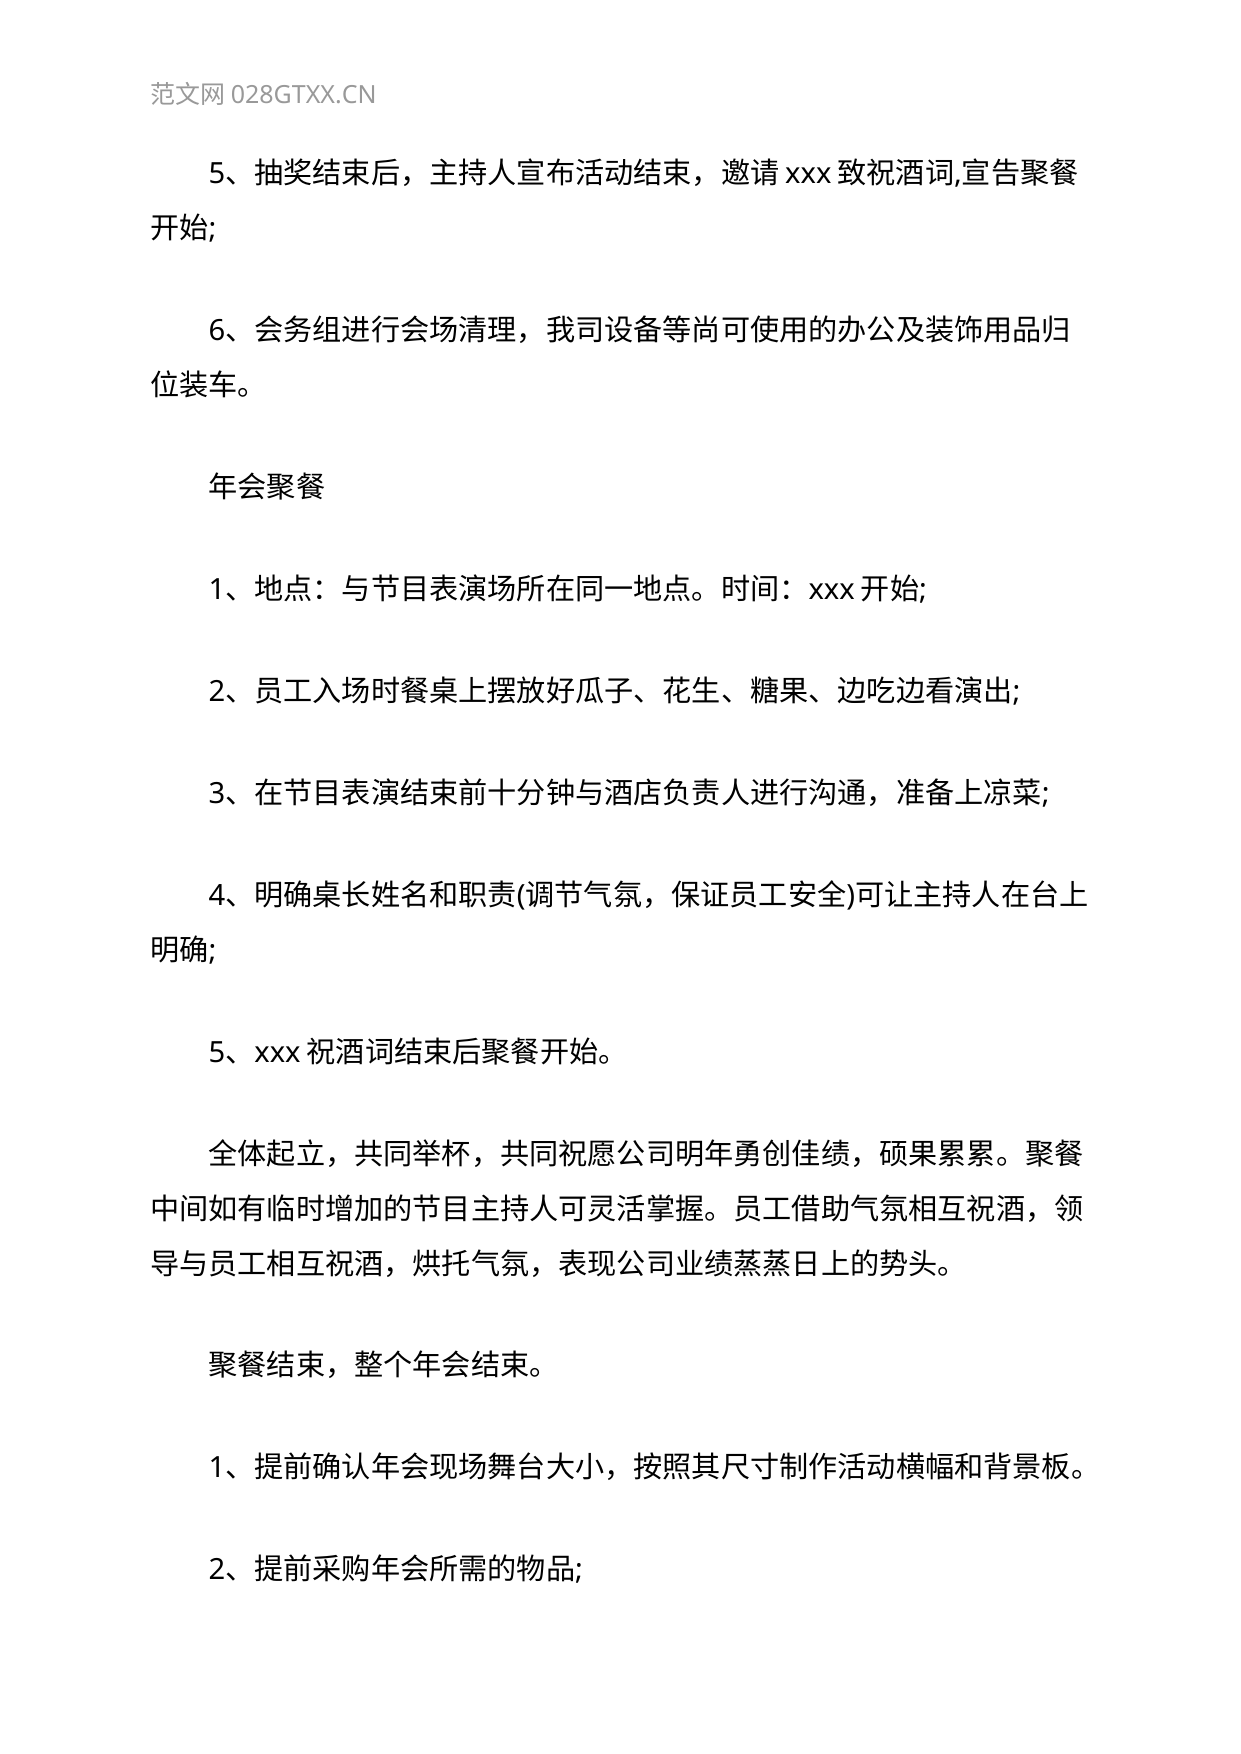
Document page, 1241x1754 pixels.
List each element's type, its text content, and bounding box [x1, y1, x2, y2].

text 3、在节目表演结束前十分钟与酒店负责人进行沟通，准备上凉菜; [150, 769, 1090, 812]
text 5、抽奖结束后，主持人宣布活动结束，邀请xxx致祝酒词,宣告聚餐开始; [150, 150, 1090, 247]
text 6、会务组进行会场清理，我司设备等尚可使用的办公及装饰用品归位装车。 [150, 307, 1090, 404]
text 全体起立，共同举杯，共同祝愿公司明年勇创佳绩，硕果累累。聚餐中间如有临时增加的节目主持人可灵活掌握。员工借助气氛相互祝酒，领导与员工相互祝酒，烘托气氛，表现公司业绩蒸蒸日上的势头。 [150, 1130, 1090, 1282]
text 5、xxx祝酒词结束后聚餐开始。 [150, 1028, 1090, 1071]
text 4、明确桌长姓名和职责(调节气氛，保证员工安全)可让主持人在台上明确; [150, 871, 1090, 969]
text 1、地点：与节目表演场所在同一地点。时间：xxx开始; [150, 566, 1090, 608]
text 2、提前采购年会所需的物品; [150, 1546, 1090, 1588]
text 1、提前确认年会现场舞台大小，按照其尺寸制作活动横幅和背景板。 [150, 1444, 1090, 1486]
text 聚餐结束，整个年会结束。 [150, 1342, 1090, 1384]
text 年会聚餐 [150, 464, 1090, 506]
text 2、员工入场时餐桌上摆放好瓜子、花生、糖果、边吃边看演出; [150, 667, 1090, 710]
